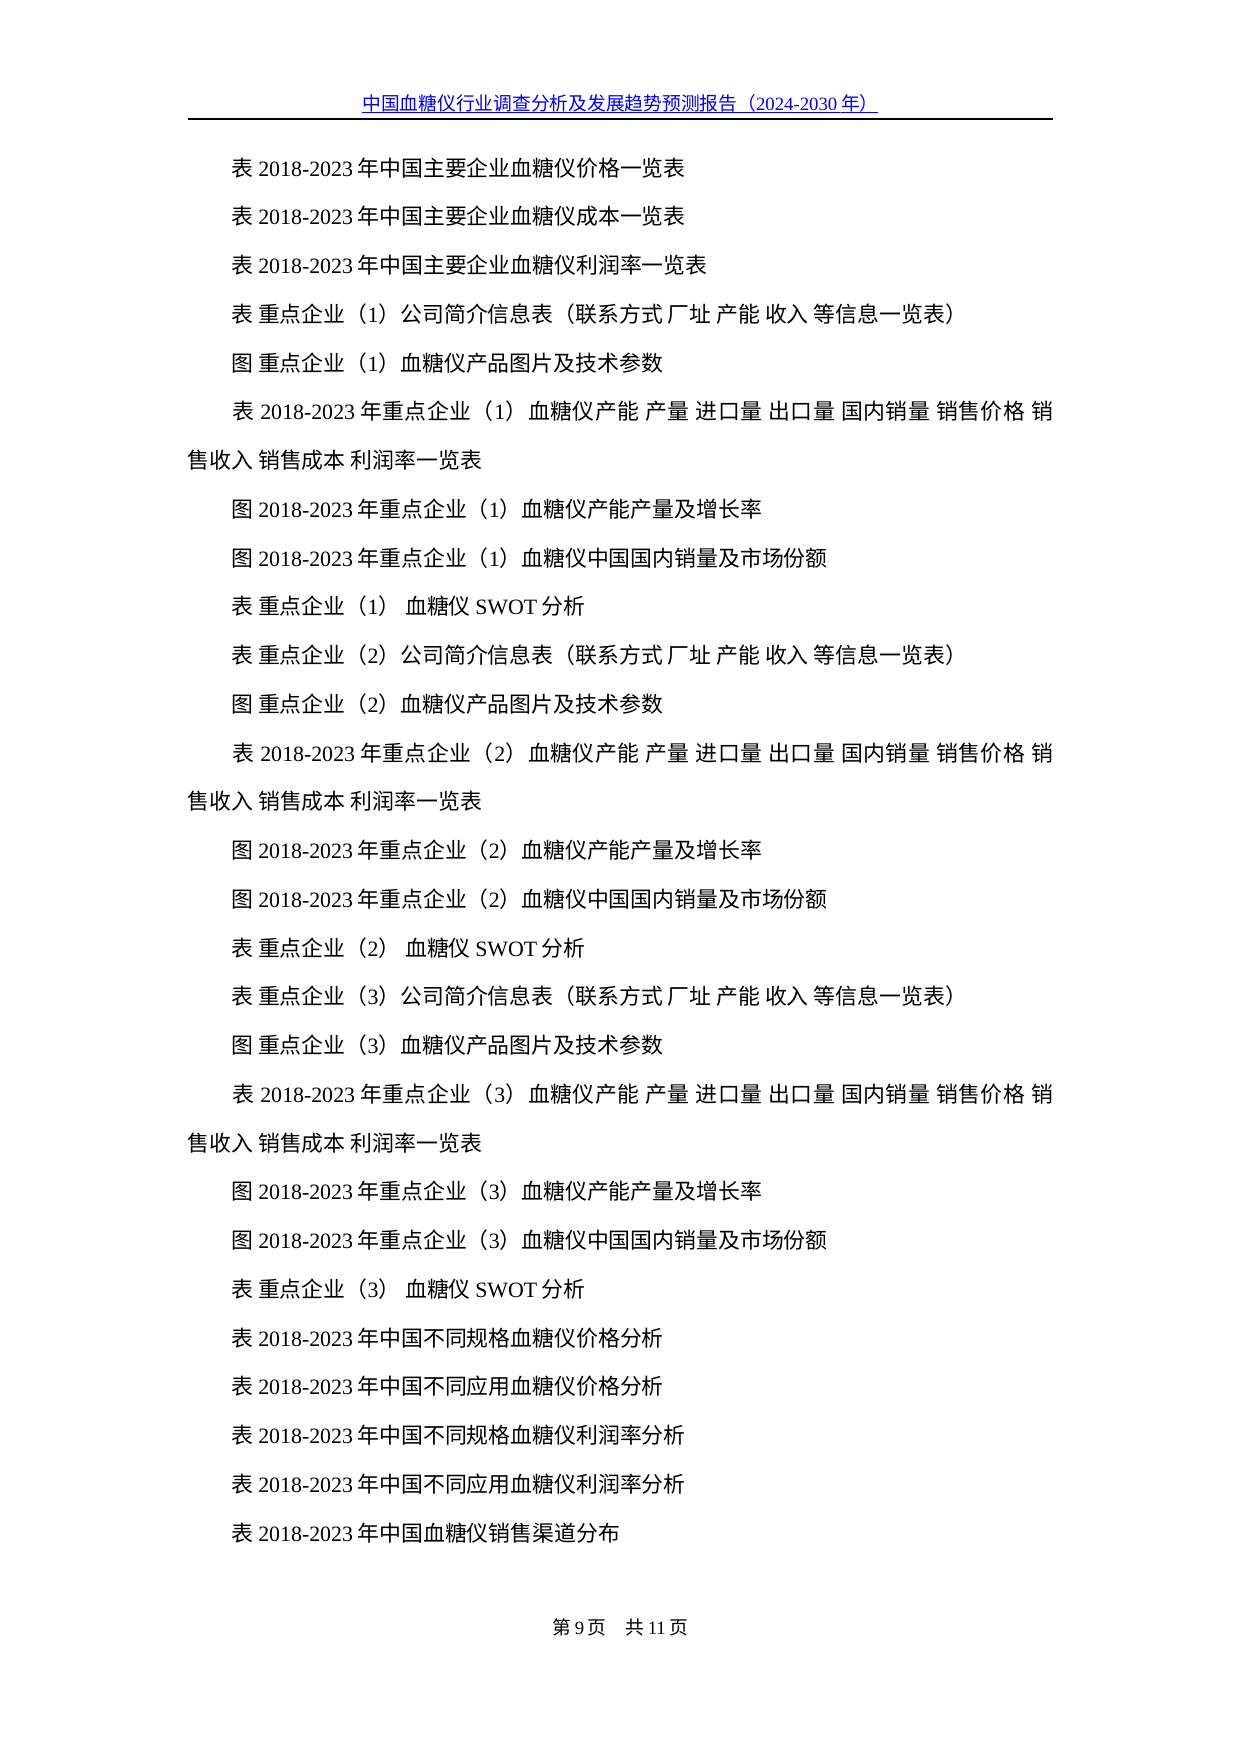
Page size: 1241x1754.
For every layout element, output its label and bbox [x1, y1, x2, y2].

text [187, 150, 1053, 1548]
